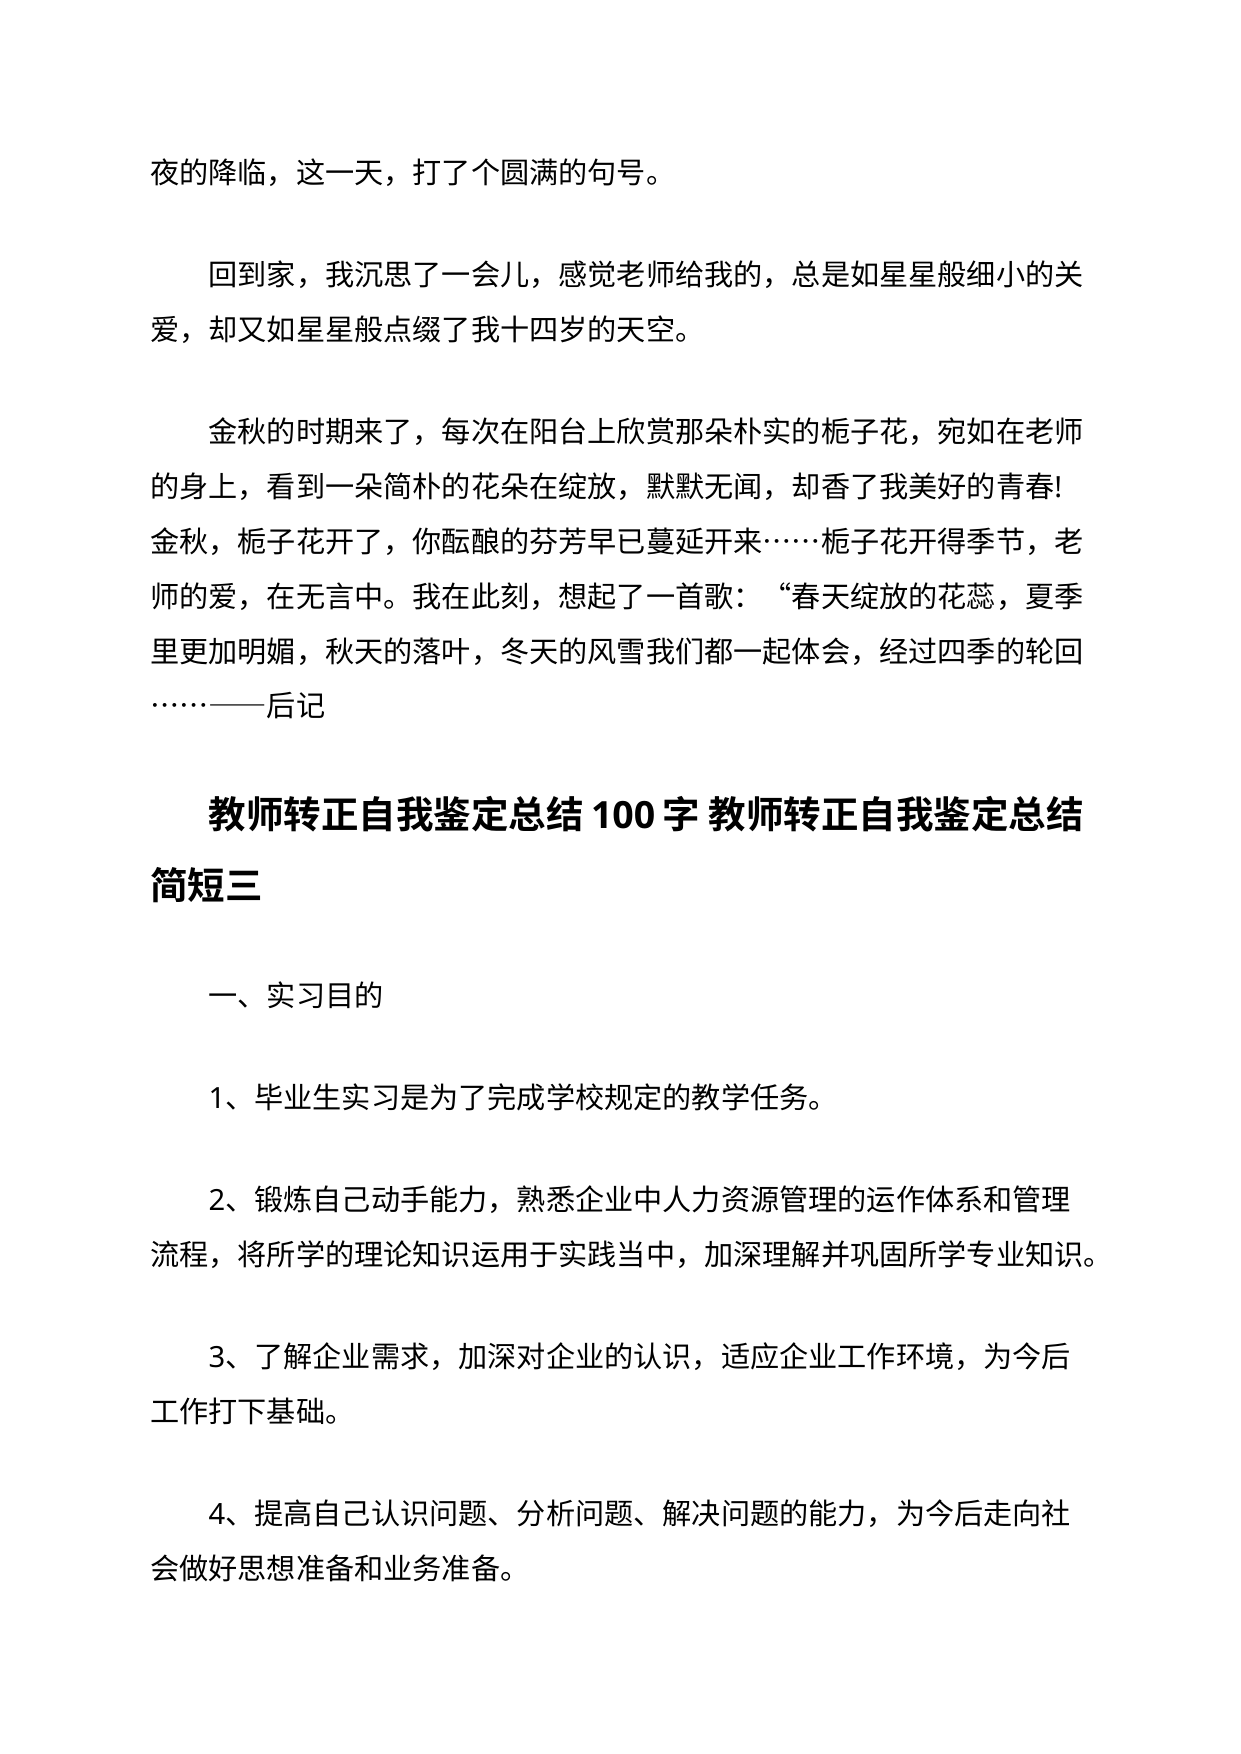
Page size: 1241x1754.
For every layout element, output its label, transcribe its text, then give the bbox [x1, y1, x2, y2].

text 回到家，我沉思了一会儿，感觉老师给我的，总是如星星般细小的关爱，却又如星星般点缀了我十四岁的天空。 [150, 252, 1090, 349]
text 2、锻炼自己动手能力，熟悉企业中人力资源管理的运作体系和管理流程，将所学的理论知识运用于实践当中，加深理解并巩固所学专业知识。 [150, 1177, 1090, 1274]
text 3、了解企业需求，加深对企业的认识，适应企业工作环境，为今后工作打下基础。 [150, 1333, 1090, 1431]
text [150, 150, 1090, 192]
text 金秋的时期来了，每次在阳台上欣赏那朵朴实的栀子花，宛如在老师的身上，看到一朵简朴的花朵在绽放，默默无闻，却香了我美好的青春!金秋，栀子花开了，你酝酿的芬芳早已蔓延开来……栀子花开得季节，老师的爱，在无言中。我在此刻，想起了一首歌：“春天绽放的花蕊，夏季里更加明媚，秋天的落叶，冬天的风雪我们都一起体会，经过四季的轮回……——后记 [150, 408, 1090, 725]
text 教师转正自我鉴定总结100字 教师转正自我鉴定总结简短三 [150, 785, 1090, 910]
text 4、提高自己认识问题、分析问题、解决问题的能力，为今后走向社会做好思想准备和业务准备。 [150, 1490, 1090, 1587]
text 1、毕业生实习是为了完成学校规定的教学任务。 [150, 1075, 1090, 1117]
text 一、实习目的 [150, 973, 1090, 1015]
